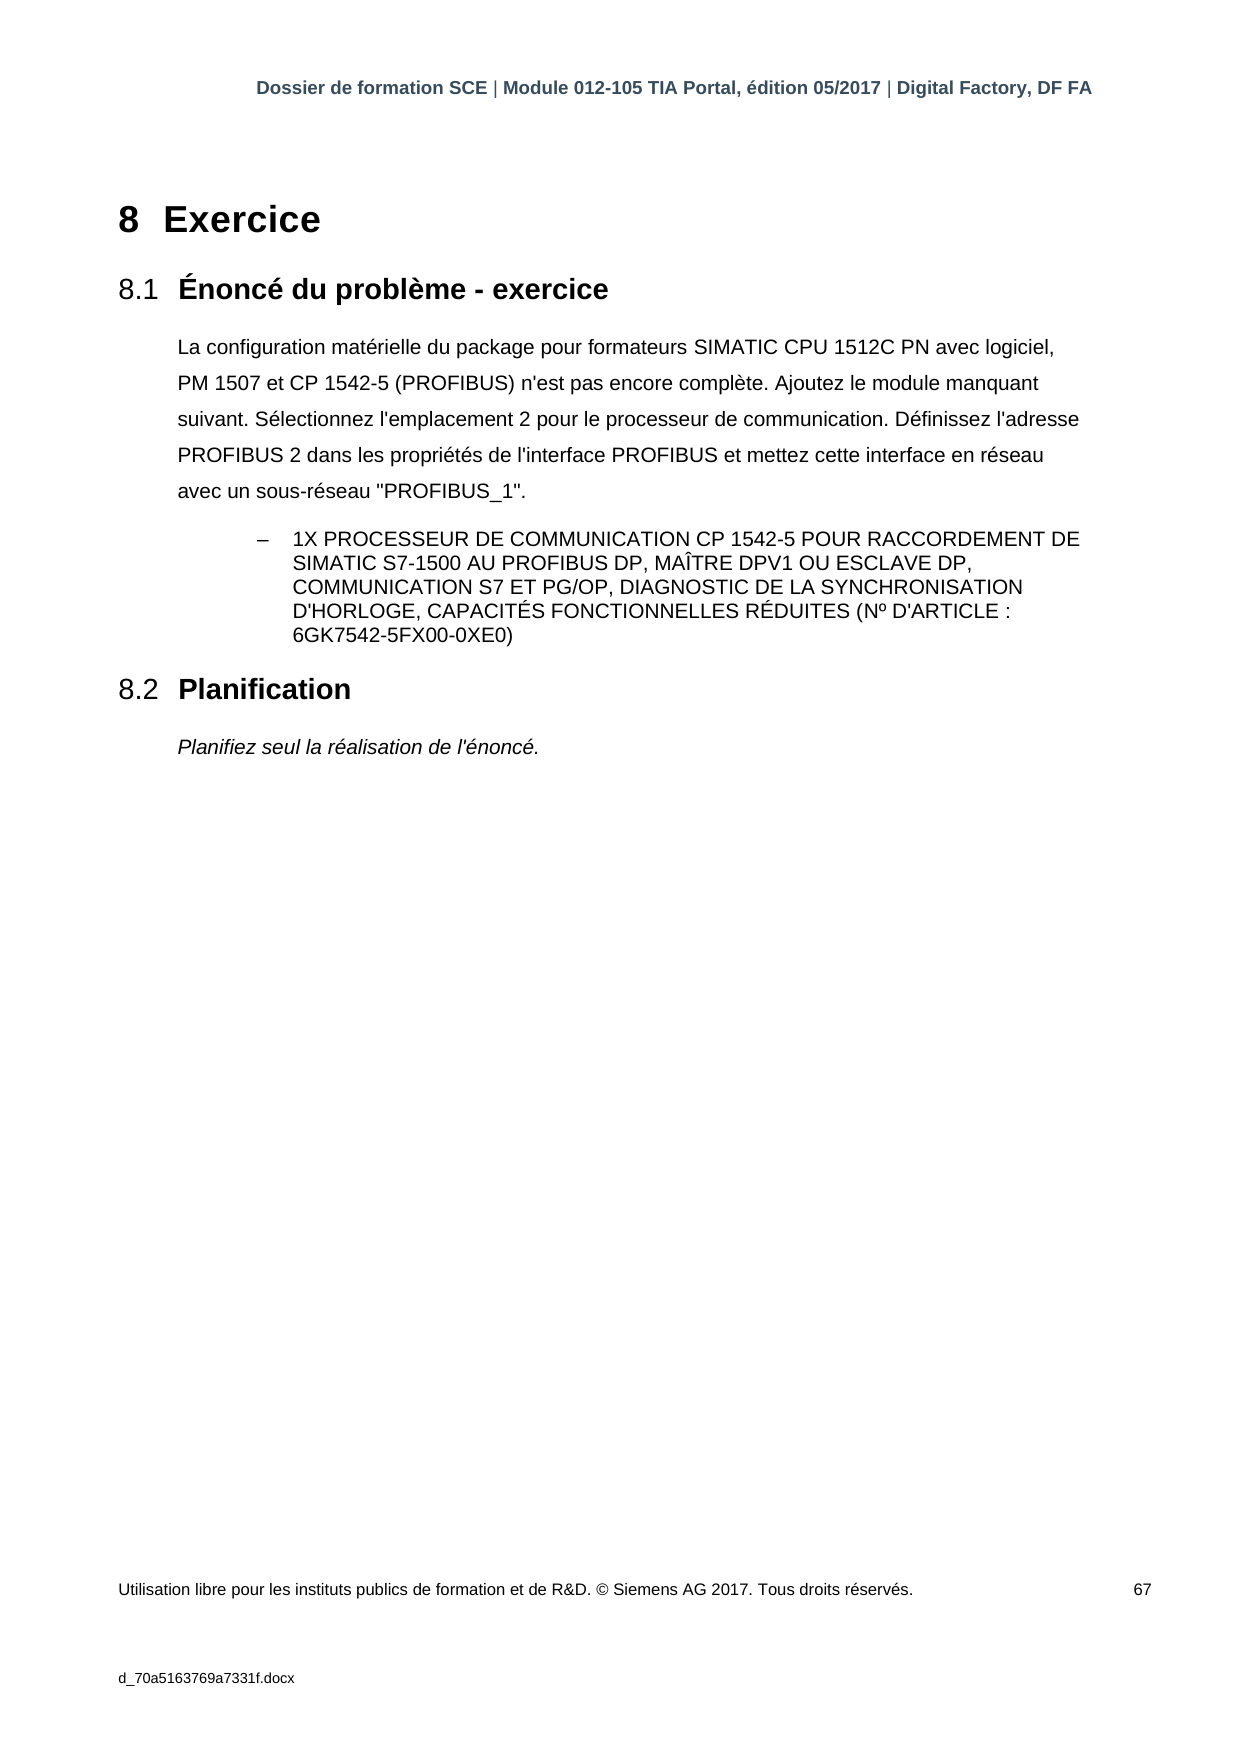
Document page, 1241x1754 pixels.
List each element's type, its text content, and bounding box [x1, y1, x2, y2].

text Planifiez seul la réalisation de l'énoncé. [177, 735, 1092, 759]
text 1X PROCESSEUR DE COMMUNICATION CP 1542-5 POUR RACCORDEMENT DE SIMATIC S7-1500 AU PROFIBUS DP, MAÎTRE DPV1 OU ESCLAVE DP, COMMUNICATION S7 ET PG/OP, DIAGNOSTIC DE LA SYNCHRONISATION D'HORLOGE, CAPACITÉS FONCTIONNELLES RÉDUITES (nº d'article : 6GK7542-5FX00-0XE0) [257, 527, 1092, 647]
subtitle Planification [118, 672, 1092, 706]
subtitle Exercice [118, 198, 1092, 241]
text La configuration matérielle du package pour formateurs SIMATIC CPU 1512C PN avec logiciel, PM 1507 et CP 1542-5 (PROFIBUS) n'est pas encore complète. Ajoutez le module manquant suivant. Sélectionnez l'emplacement 2 pour le processeur de communication. Définissez l'adresse PROFIBUS 2 dans les propriétés de l'interface PROFIBUS et mettez cette interface en réseau avec un sous-réseau "PROFIBUS_1". [177, 335, 1092, 503]
subtitle Énoncé du problème - exercice [118, 272, 1092, 306]
